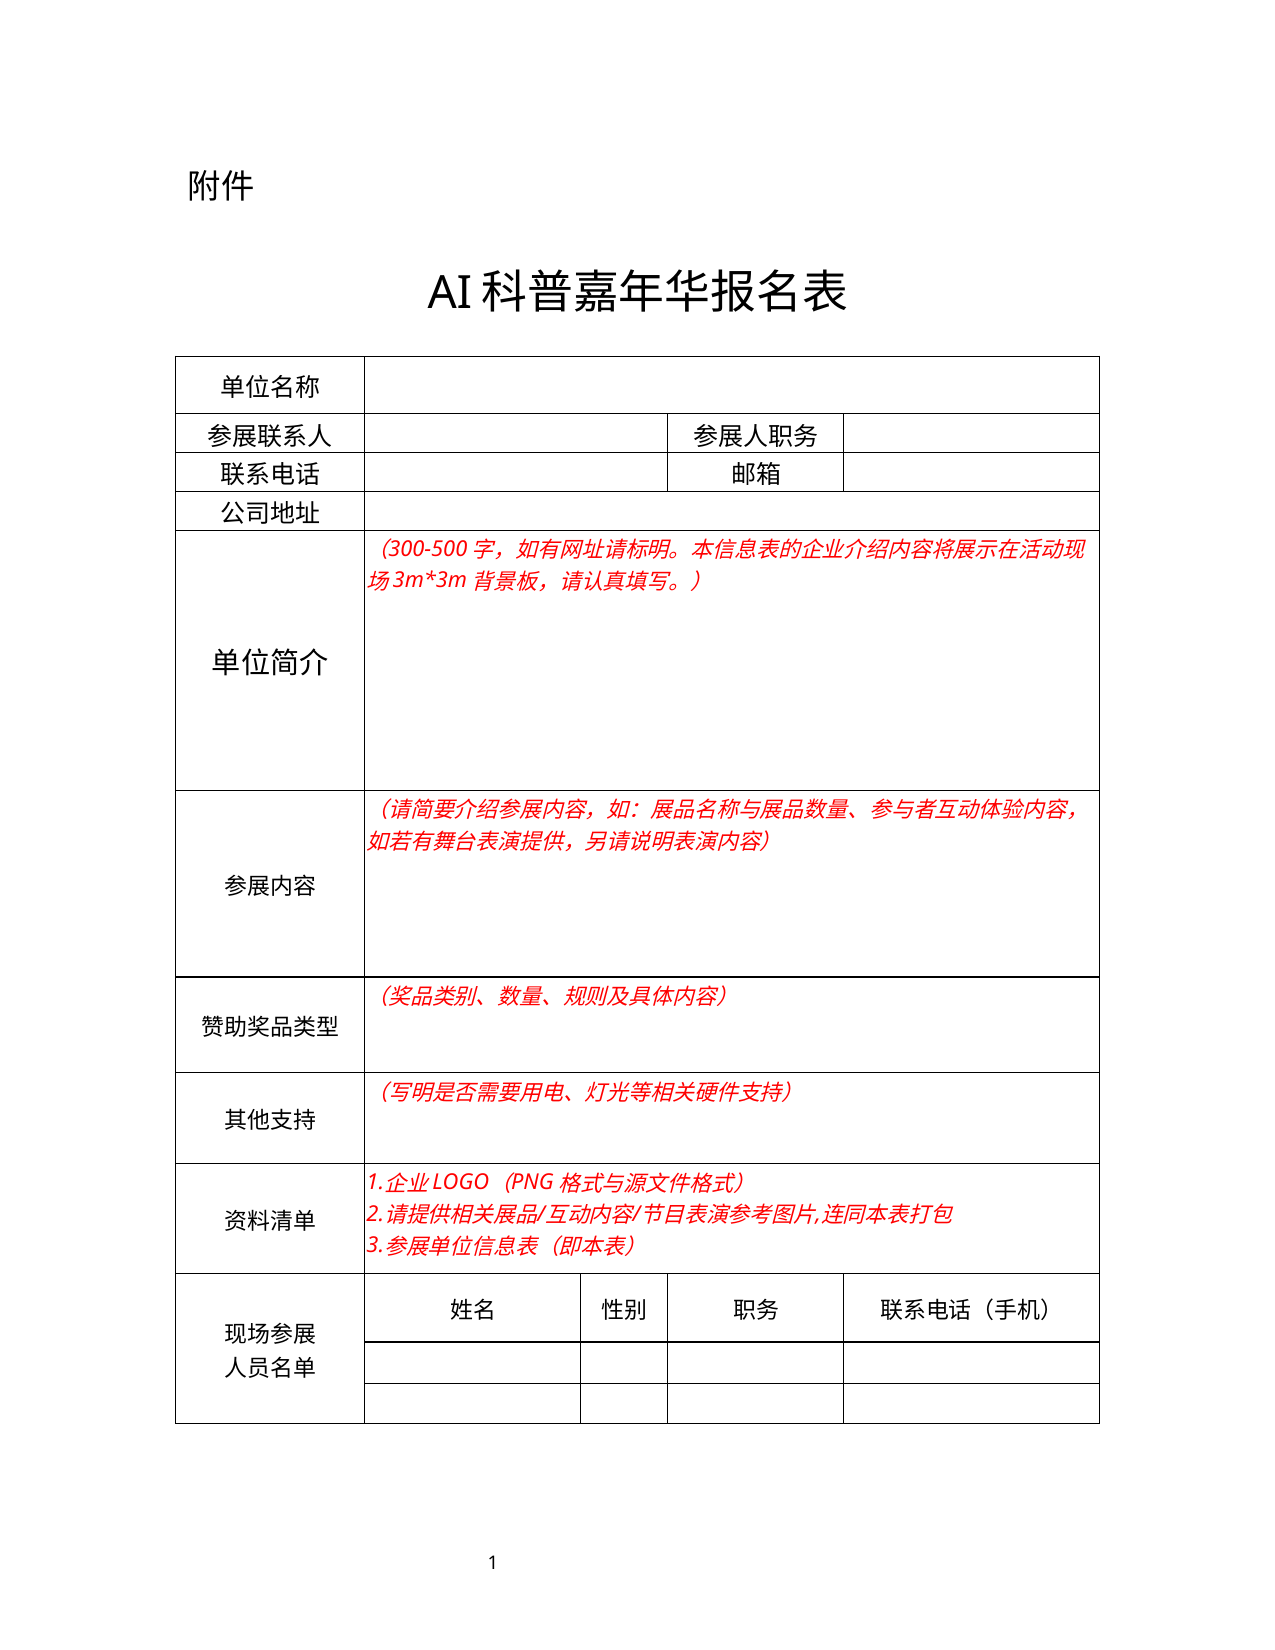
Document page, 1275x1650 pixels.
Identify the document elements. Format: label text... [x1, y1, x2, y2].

table_cell [668, 1384, 843, 1423]
table_cell [844, 1343, 1099, 1383]
table_cell [581, 1384, 667, 1423]
table_cell 其他支持 [176, 1073, 364, 1163]
table_cell 性别 [581, 1274, 667, 1341]
table_cell 姓名 [365, 1274, 580, 1341]
text AI科普嘉年华报名表 [187, 256, 1087, 322]
table_cell [365, 492, 1099, 530]
table_cell [581, 1343, 667, 1383]
table_cell [844, 453, 1099, 491]
table_cell [365, 453, 667, 491]
table_cell 职务 [668, 1274, 843, 1341]
table_cell 资料清单 [176, 1164, 364, 1273]
table_cell （奖品类别、数量、规则及具体内容） [365, 978, 1099, 1072]
table_cell 赞助奖品类型 [176, 978, 364, 1072]
table_cell [365, 414, 667, 452]
table_cell （请简要介绍参展内容，如：展品名称与展品数量、参与者互动体验内容，如若有舞台表演提供，另请说明表演内容） [365, 791, 1099, 976]
table_cell 单位简介 [176, 531, 364, 790]
table_cell 参展联系人 [176, 414, 364, 452]
table_cell 参展人职务 [668, 414, 843, 452]
table_cell （写明是否需要用电、灯光等相关硬件支持） [365, 1073, 1099, 1163]
table_header 单位名称 [176, 357, 364, 413]
table_cell 公司地址 [176, 492, 364, 530]
table_cell [668, 1343, 843, 1383]
table_cell 1.企业LOGO（PNG格式与源文件格式） 2.请提供相关展品/互动内容/节目表演参考图片,连同本表打包 3.参展单位信息表（即本表） [365, 1164, 1099, 1273]
table_cell 联系电话（手机） [844, 1274, 1099, 1341]
table_cell [365, 1384, 580, 1423]
text 附件 [187, 150, 1087, 210]
table_cell 参展内容 [176, 791, 364, 976]
table_cell [844, 1384, 1099, 1423]
table_cell 现场参展 人员名单 [176, 1274, 364, 1423]
table_cell [365, 1343, 580, 1383]
table_cell 联系电话 [176, 453, 364, 491]
table_cell （300-500字，如有网址请标明。本信息表的企业介绍内容将展示在活动现场3m*3m背景板，请认真填写。） [365, 531, 1099, 790]
table_cell 邮箱 [668, 453, 843, 491]
table_header [365, 357, 1099, 413]
table_cell [844, 414, 1099, 452]
